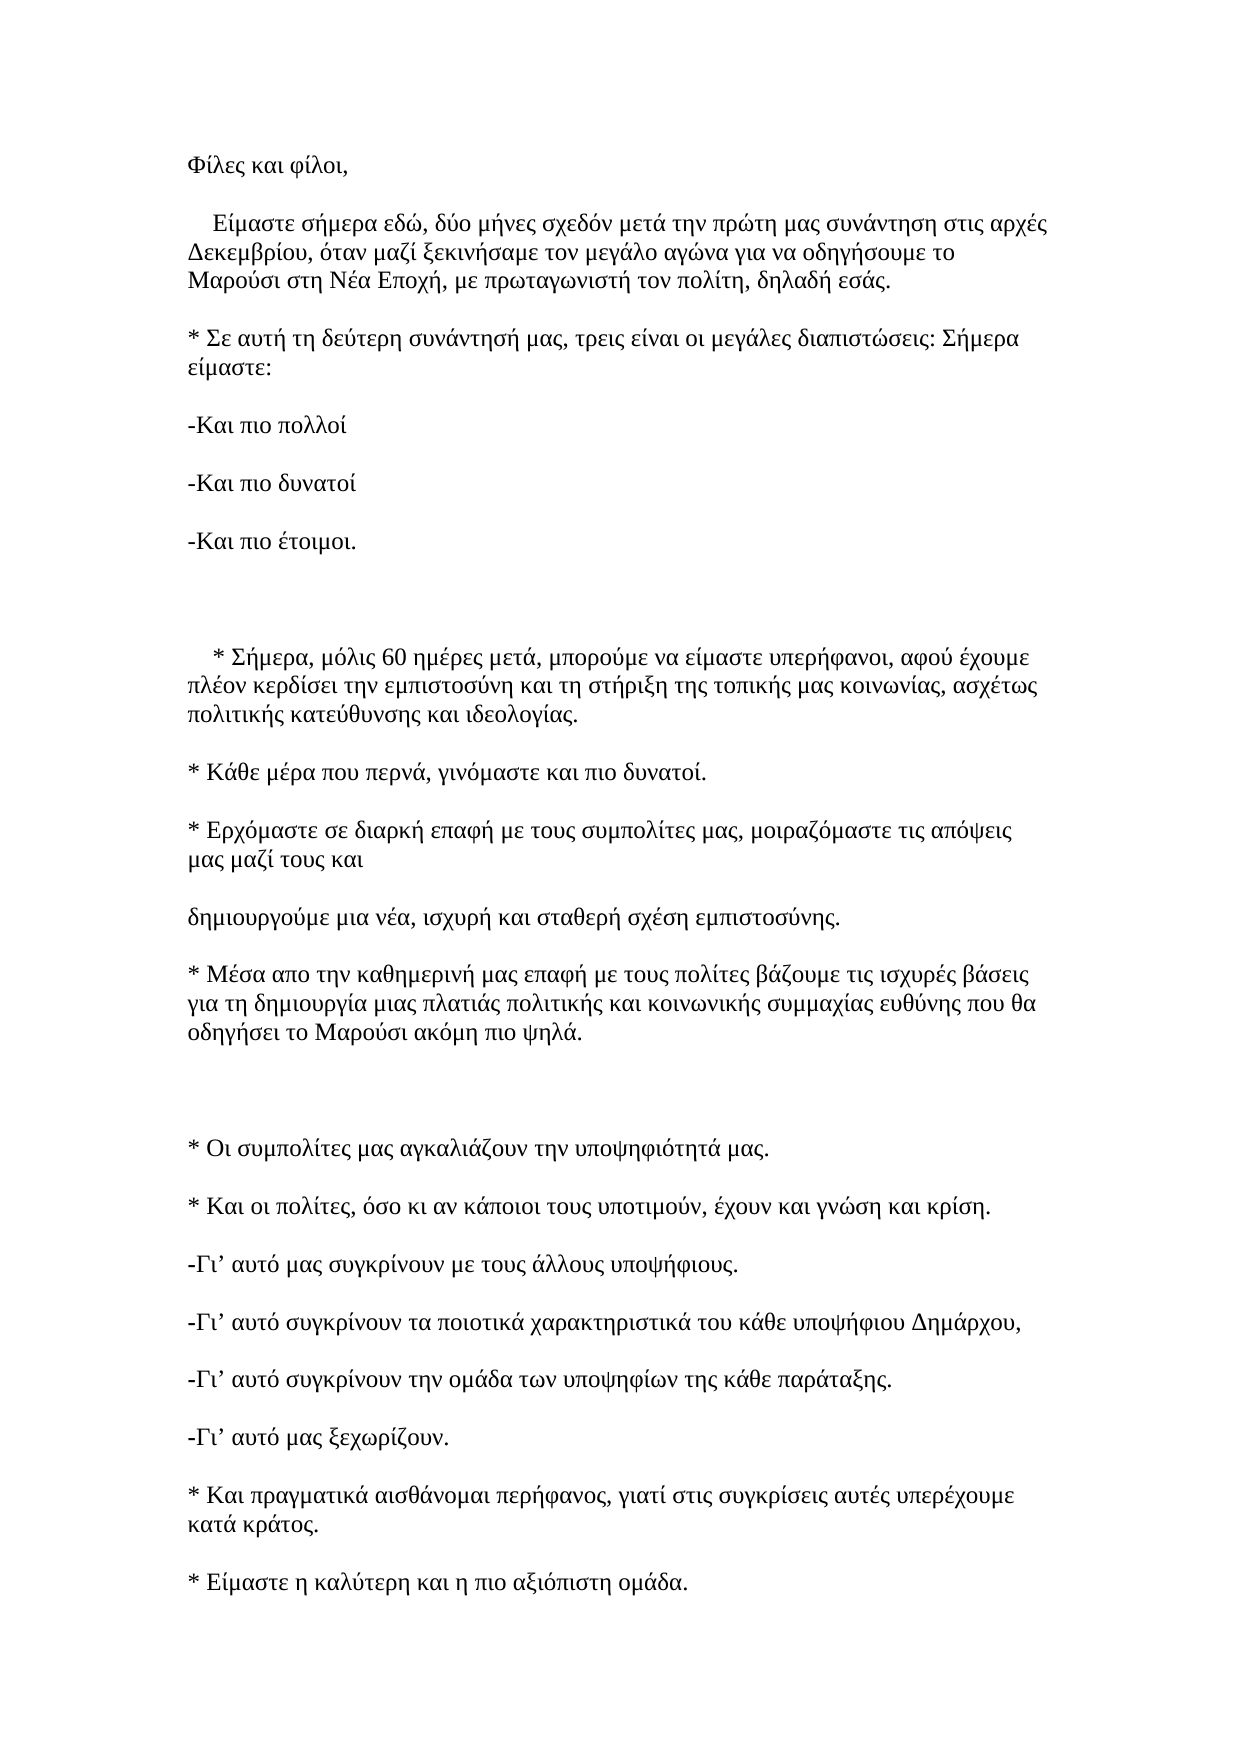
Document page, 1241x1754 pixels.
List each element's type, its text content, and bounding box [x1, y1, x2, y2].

text -Και πιο έτοιμοι. [187, 526, 1053, 554]
text * Και οι πολίτες, όσο κι αν κάποιοι τους υποτιμούν, έχουν και γνώση και κρίση. [187, 1191, 1053, 1219]
text * Σε αυτή τη δεύτερη συνάντησή μας, τρεις είναι οι μεγάλες διαπιστώσεις: Σήμερα είμαστε: [187, 323, 1053, 381]
text * Σήμερα, μόλις 60 ημέρες μετά, μπορούμε να είμαστε υπερήφανοι, αφού έχουμε πλέον κερδίσει την εμπιστοσύνη και τη στήριξη της τοπικής μας κοινωνίας, ασχέτως πολιτικής κατεύθυνσης και ιδεολογίας. [187, 642, 1053, 728]
text * Ερχόμαστε σε διαρκή επαφή με τους συμπολίτες μας, μοιραζόμαστε τις απόψεις μας μαζί τους και [187, 815, 1053, 872]
text δημιουργούμε μια νέα, ισχυρή και σταθερή σχέση εμπιστοσύνης. [187, 902, 1053, 930]
text Είμαστε σήμερα εδώ, δύο μήνες σχεδόν μετά την πρώτη μας συνάντηση στις αρχές Δεκεμβρίου, όταν μαζί ξεκινήσαμε τον μεγάλο αγώνα για να οδηγήσουμε το Μαρούσι στη Νέα Εποχή, με πρωταγωνιστή τον πολίτη, δηλαδή εσάς. [187, 208, 1053, 294]
text * Είμαστε η καλύτερη και η πιο αξιόπιστη ομάδα. [187, 1567, 1053, 1596]
text Φίλες και φίλοι, [187, 150, 1053, 179]
text -Γι’ αυτό συγκρίνουν τα ποιοτικά χαρακτηριστικά του κάθε υποψήφιου Δημάρχου, [187, 1307, 1053, 1335]
text -Και πιο δυνατοί [187, 468, 1053, 497]
text * Και πραγματικά αισθάνομαι περήφανος, γιατί στις συγκρίσεις αυτές υπερέχουμε κατά κράτος. [187, 1480, 1053, 1538]
text -Και πιο πολλοί [187, 410, 1053, 439]
text * Μέσα απο την καθημερινή μας επαφή με τους πολίτες βάζουμε τις ισχυρές βάσεις για τη δημιουργία μιας πλατιάς πολιτικής και κοινωνικής συμμαχίας ευθύνης που θα οδηγήσει το Μαρούσι ακόμη πιο ψηλά. [187, 959, 1053, 1046]
text -Γι’ αυτό μας ξεχωρίζουν. [187, 1422, 1053, 1451]
text -Γι’ αυτό συγκρίνουν την ομάδα των υποψηφίων της κάθε παράταξης. [187, 1364, 1053, 1393]
text -Γι’ αυτό μας συγκρίνουν με τους άλλους υποψήφιους. [187, 1249, 1053, 1277]
text * Οι συμπολίτες μας αγκαλιάζουν την υποψηφιότητά μας. [187, 1133, 1053, 1162]
text * Κάθε μέρα που περνά, γινόμαστε και πιο δυνατοί. [187, 757, 1053, 786]
